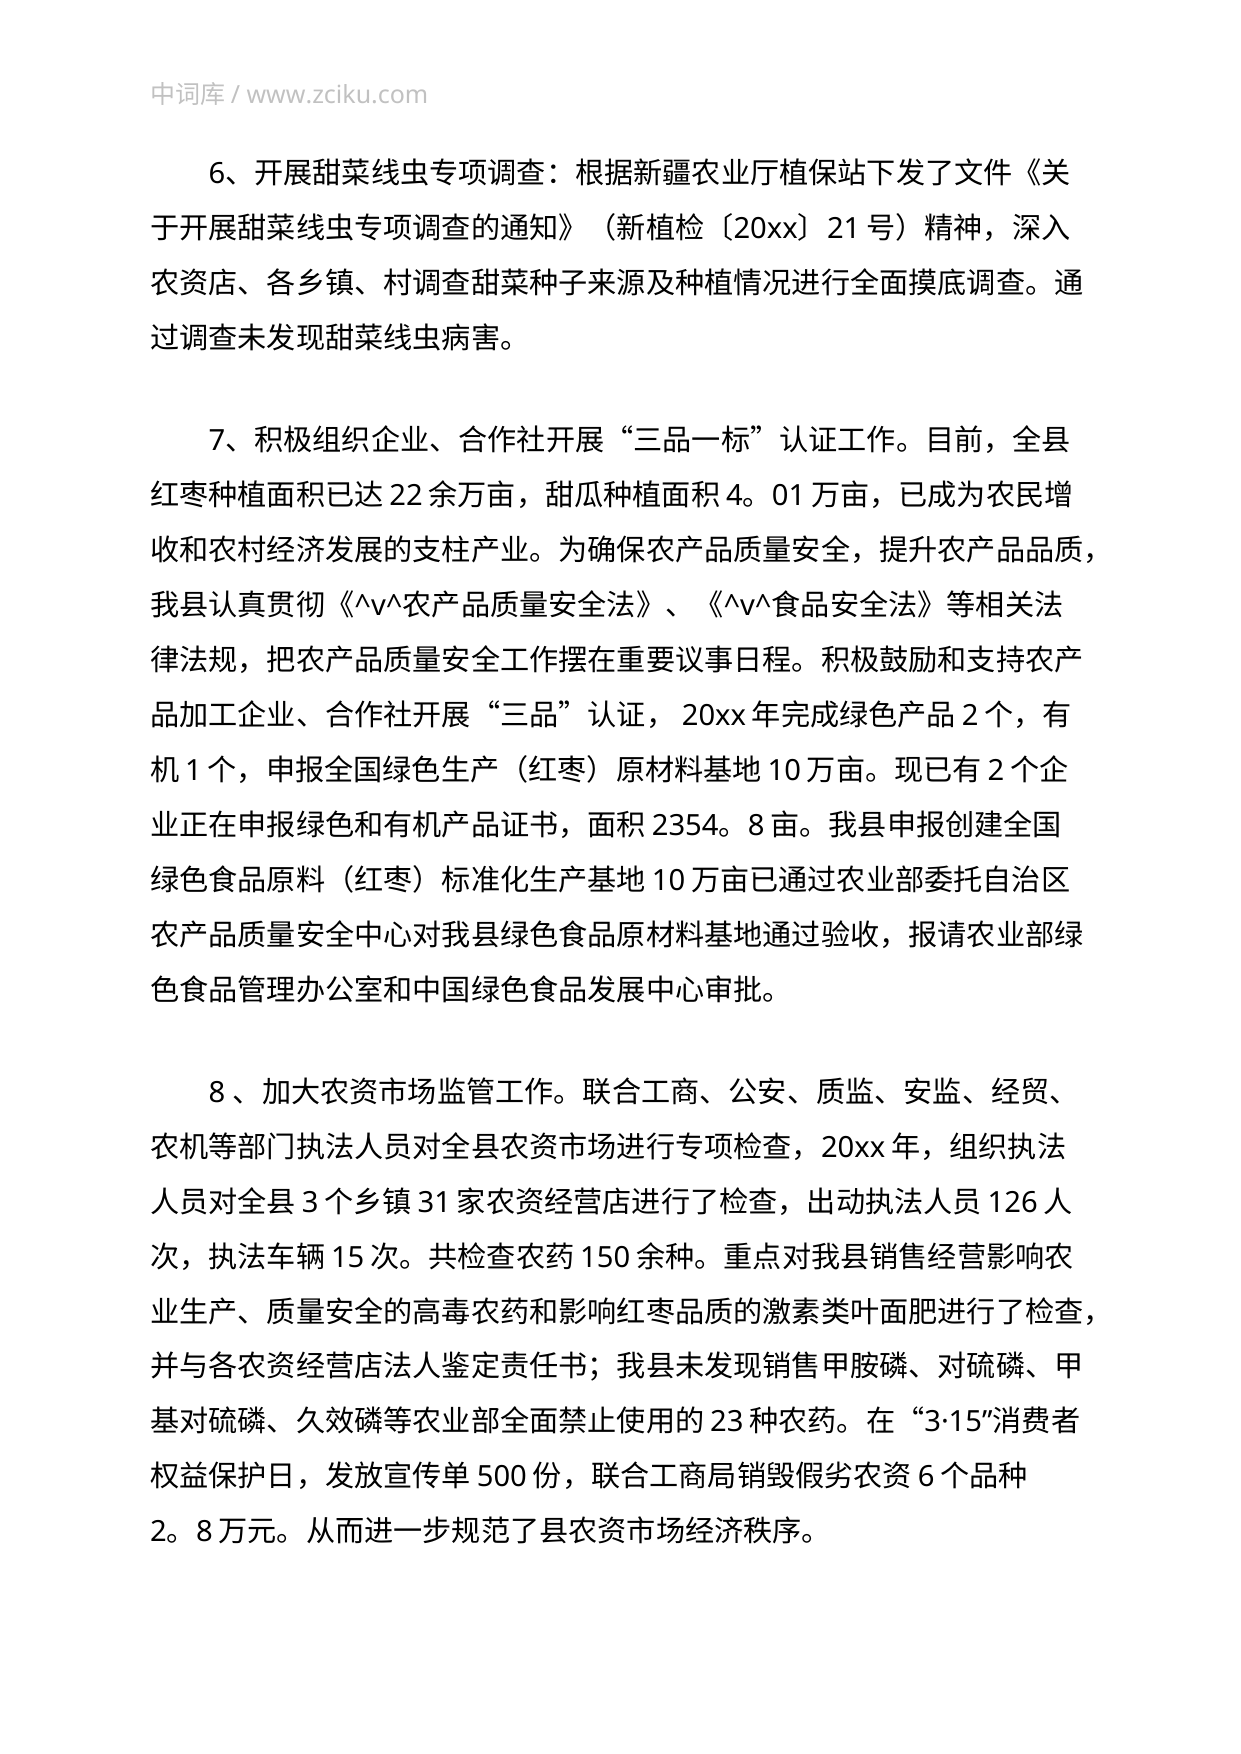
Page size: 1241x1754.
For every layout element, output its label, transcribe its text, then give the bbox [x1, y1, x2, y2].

text 6、开展甜菜线虫专项调查：根据新疆农业厅植保站下发了文件《关于开展甜菜线虫专项调查的通知》（新植检〔20xx〕21号）精神，深入农资店、各乡镇、村调查甜菜种子来源及种植情况进行全面摸底调查。通过调查未发现甜菜线虫病害。 [150, 150, 1090, 357]
text 7、积极组织企业、合作社开展“三品一标”认证工作。目前，全县红枣种植面积已达22余万亩，甜瓜种植面积4。01万亩，已成为农民增收和农村经济发展的支柱产业。为确保农产品质量安全，提升农产品品质，我县认真贯彻《^v^农产品质量安全法》、《^v^食品安全法》等相关法律法规，把农产品质量安全工作摆在重要议事日程。积极鼓励和支持农产品加工企业、合作社开展“三品”认证， 20xx年完成绿色产品2个，有机1个，申报全国绿色生产（红枣）原材料基地10万亩。现已有2个企业正在申报绿色和有机产品证书，面积2354。8亩。我县申报创建全国绿色食品原料（红枣）标准化生产基地10万亩已通过农业部委托自治区农产品质量安全中心对我县绿色食品原材料基地通过验收，报请农业部绿色食品管理办公室和中国绿色食品发展中心审批。 [150, 417, 1090, 1009]
text 8 、加大农资市场监管工作。联合工商、公安、质监、安监、经贸、农机等部门执法人员对全县农资市场进行专项检查，20xx年，组织执法人员对全县3个乡镇31家农资经营店进行了检查，出动执法人员126人次，执法车辆15次。共检查农药150余种。重点对我县销售经营影响农业生产、质量安全的高毒农药和影响红枣品质的激素类叶面肥进行了检查，并与各农资经营店法人鉴定责任书；我县未发现销售甲胺磷、对硫磷、甲基对硫磷、久效磷等农业部全面禁止使用的23种农药。在“3·15”消费者权益保护日，发放宣传单500份，联合工商局销毁假劣农资6个品种2。8万元。从而进一步规范了县农资市场经济秩序。 [150, 1068, 1090, 1550]
